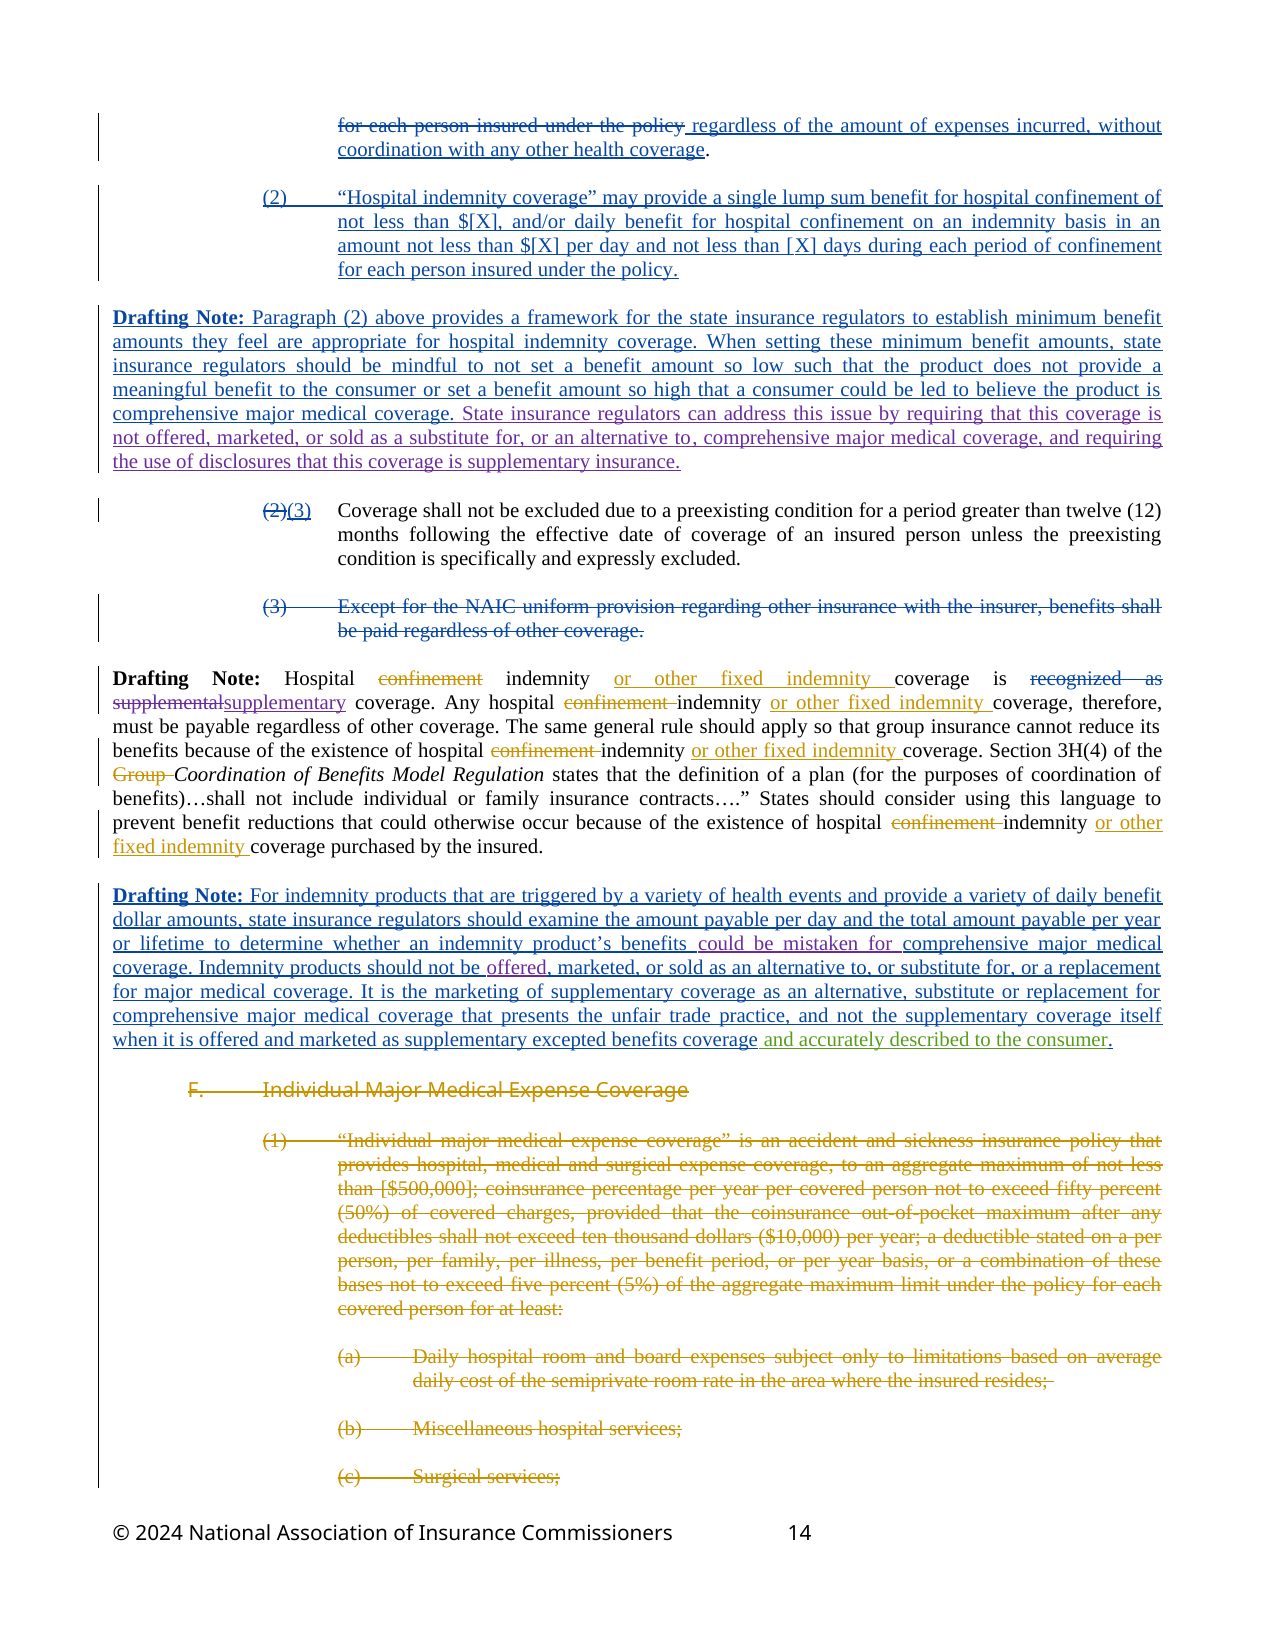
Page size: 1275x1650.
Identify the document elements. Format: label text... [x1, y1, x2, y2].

text Coverage shall not be excluded due to a preexisting condition for a period greater than twelve (12) months following the effective date of coverage of an insured person unless the preexisting condition is specifically and expressly excluded. [262, 497, 1162, 570]
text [262, 112, 1162, 161]
text Drafting Note: Hospital indemnity coverage is coverage. Any hospital indemnity coverage, therefore, must be payable regardless of other coverage. The same general rule should apply so that group insurance cannot reduce its benefits because of the existence of hospital indemnity coverage. Section 3H(4) of the Coordination of Benefits Model Regulation states that the definition of a plan (for the purposes of coordination of benefits)…shall not include individual or family insurance contracts….” States should consider using this language to prevent benefit reductions that could otherwise occur because of the existence of hospital indemnity coverage purchased by the insured. [112, 666, 1162, 858]
